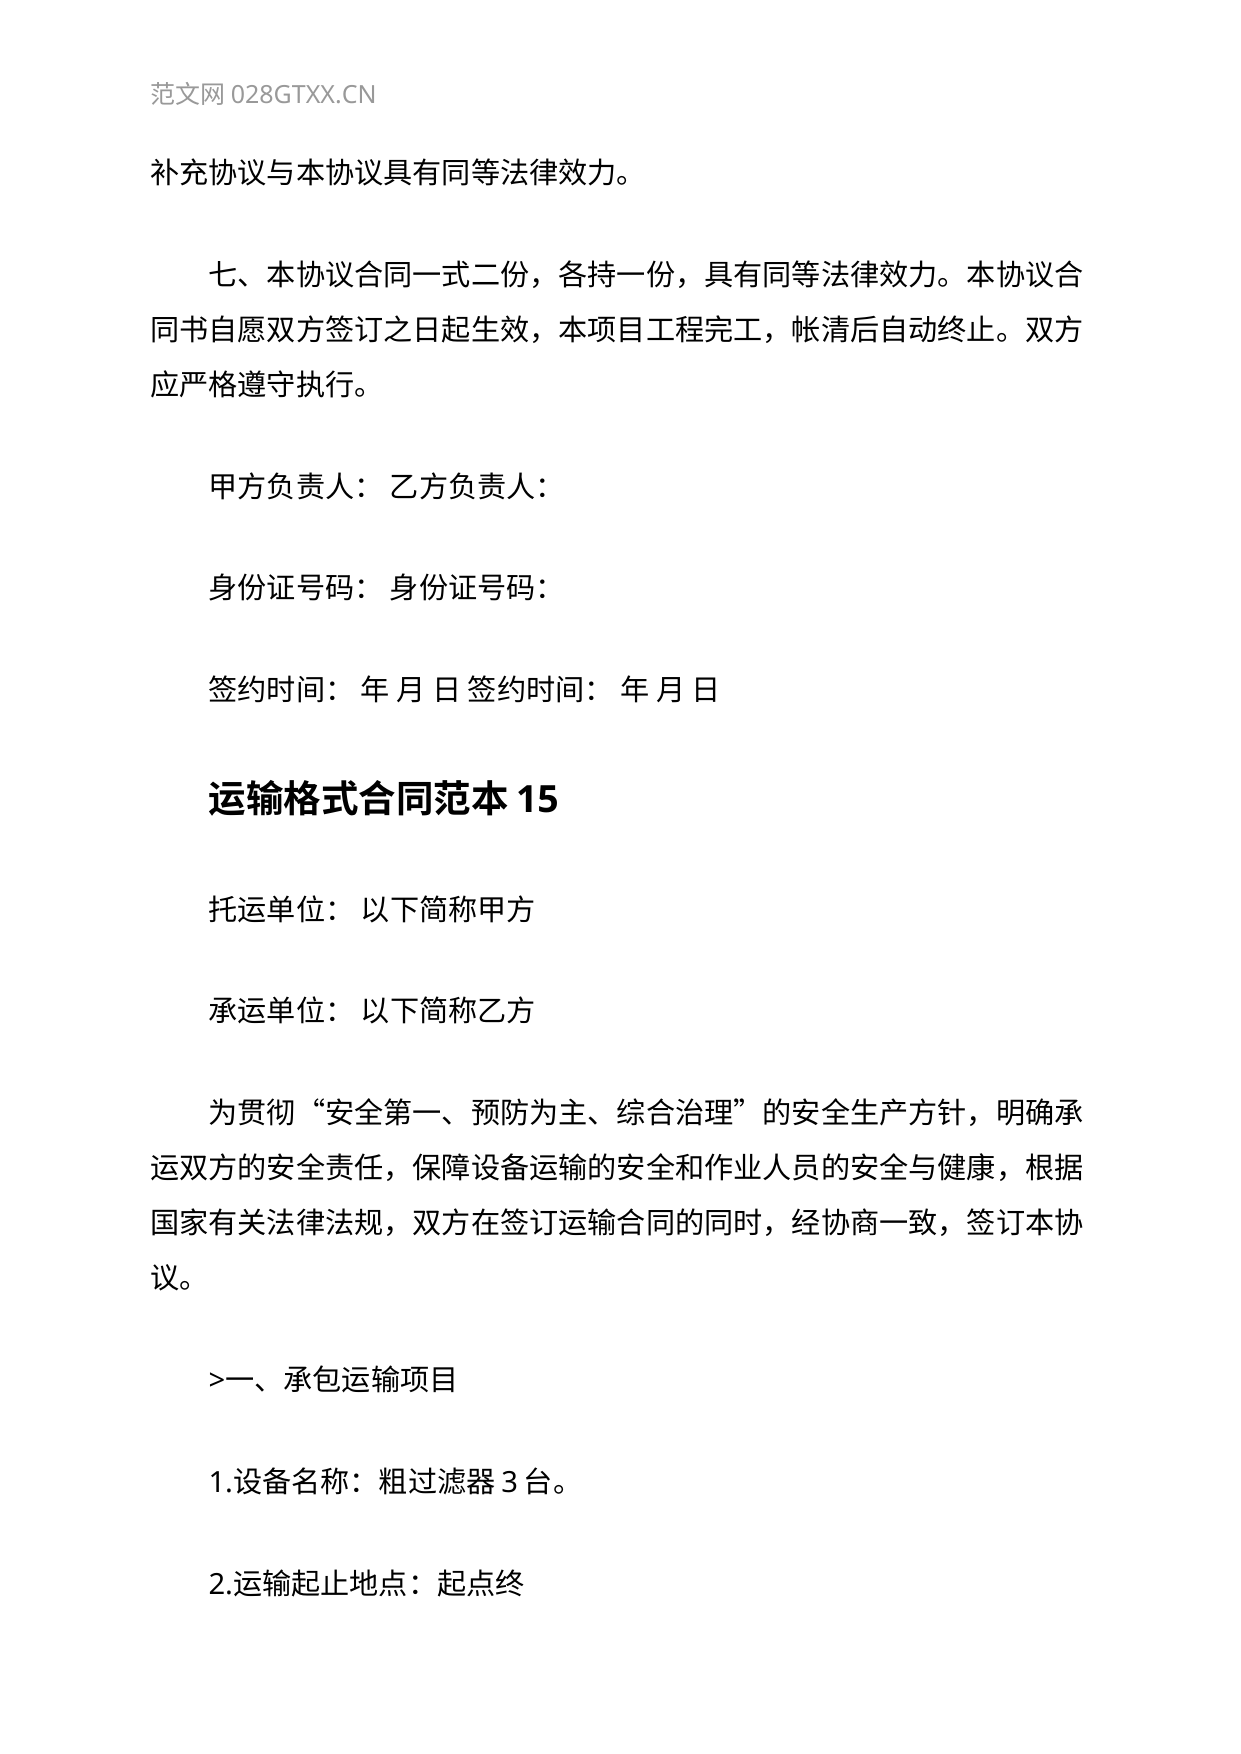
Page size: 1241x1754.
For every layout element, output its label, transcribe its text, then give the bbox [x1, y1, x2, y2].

text 签约时间： 年 月 日 签约时间： 年 月 日 [150, 667, 1090, 709]
text 甲方负责人： 乙方负责人： [150, 463, 1090, 506]
text 七、本协议合同一式二份，各持一份，具有同等法律效力。本协议合同书自愿双方签订之日起生效，本项目工程完工，帐清后自动终止。双方应严格遵守执行。 [150, 252, 1090, 404]
text 承运单位： 以下简称乙方 [150, 988, 1090, 1030]
text 托运单位： 以下简称甲方 [150, 886, 1090, 928]
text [150, 150, 1090, 192]
text 为贯彻“安全第一、预防为主、综合治理”的安全生产方针，明确承运双方的安全责任，保障设备运输的安全和作业人员的安全与健康，根据国家有关法律法规，双方在签订运输合同的同时，经协商一致，签订本协议。 [150, 1090, 1090, 1297]
text 1.设备名称：粗过滤器3台。 [150, 1458, 1090, 1501]
text >一、承包运输项目 [150, 1356, 1090, 1399]
text 运输格式合同范本15 [150, 769, 1090, 823]
text 2.运输起止地点：起点终 [150, 1560, 1090, 1603]
text 身份证号码： 身份证号码： [150, 565, 1090, 607]
